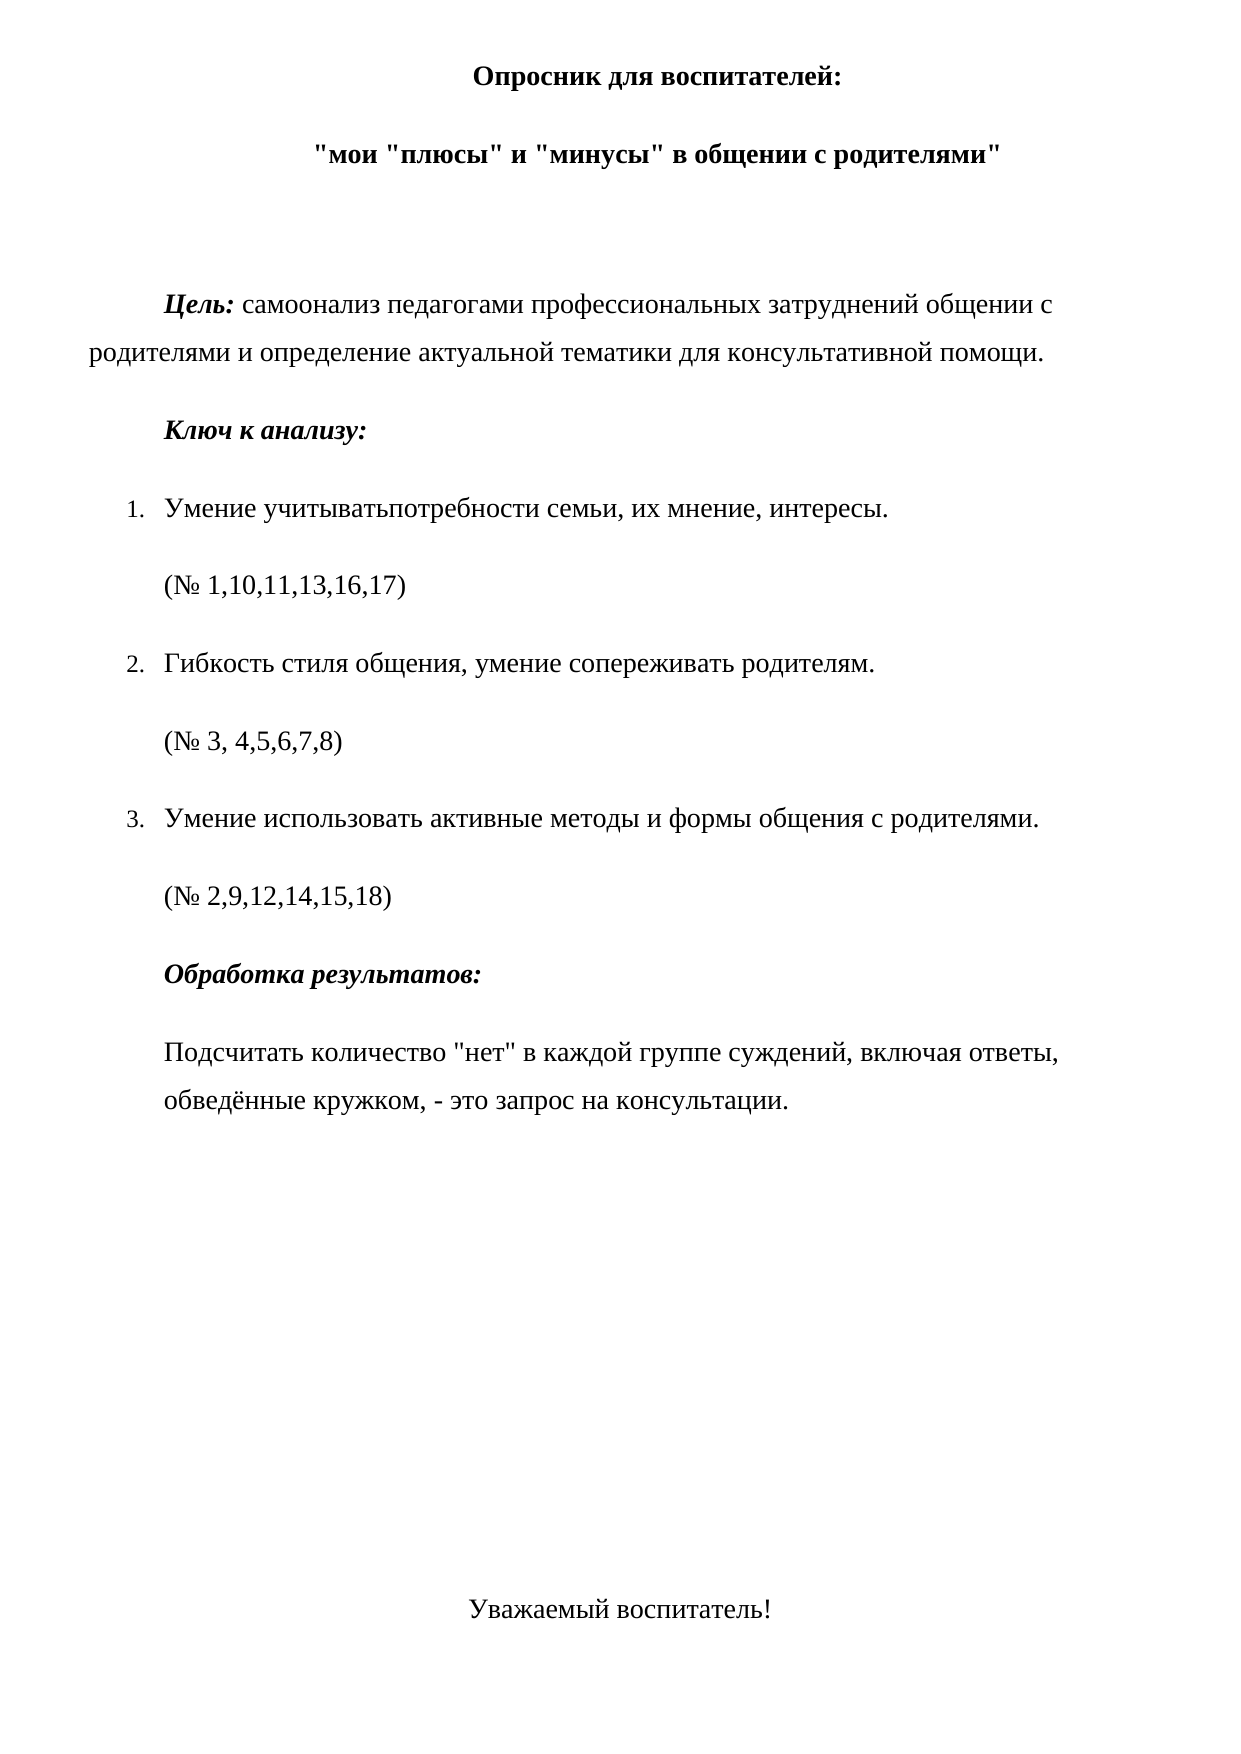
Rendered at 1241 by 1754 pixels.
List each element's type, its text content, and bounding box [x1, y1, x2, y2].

text Опросник для воспитателей: [89, 59, 1152, 91]
text Уважаемый воспитатель! [89, 1593, 1152, 1625]
text Ключ к анализу: [89, 413, 1152, 445]
text Обработка результатов: [164, 957, 1152, 989]
list Умение учитыватьпотребности семьи, их мнение, интересы. [126, 491, 1152, 523]
text (№ 2,9,12,14,15,18) [164, 879, 1152, 912]
text (№ 1,10,11,13,16,17) [164, 568, 1152, 601]
text (№ 3, 4,5,6,7,8) [164, 724, 1152, 756]
list Умение использовать активные методы и формы общения с родителями. [126, 802, 1152, 834]
list Гибкость стиля общения, умение сопереживать родителям. [126, 646, 1152, 678]
text Цель: самоонализ педагогами профессиональных затруднений общении с родителями и определение актуальной тематики для консультативной помощи. [89, 287, 1152, 368]
text Подсчитать количество "нет" в каждой группе суждений, включая ответы, обведённые кружком, - это запрос на консультации. [164, 1035, 1152, 1116]
text "мои "плюсы" и "минусы" в общении с родителями" [89, 137, 1152, 169]
